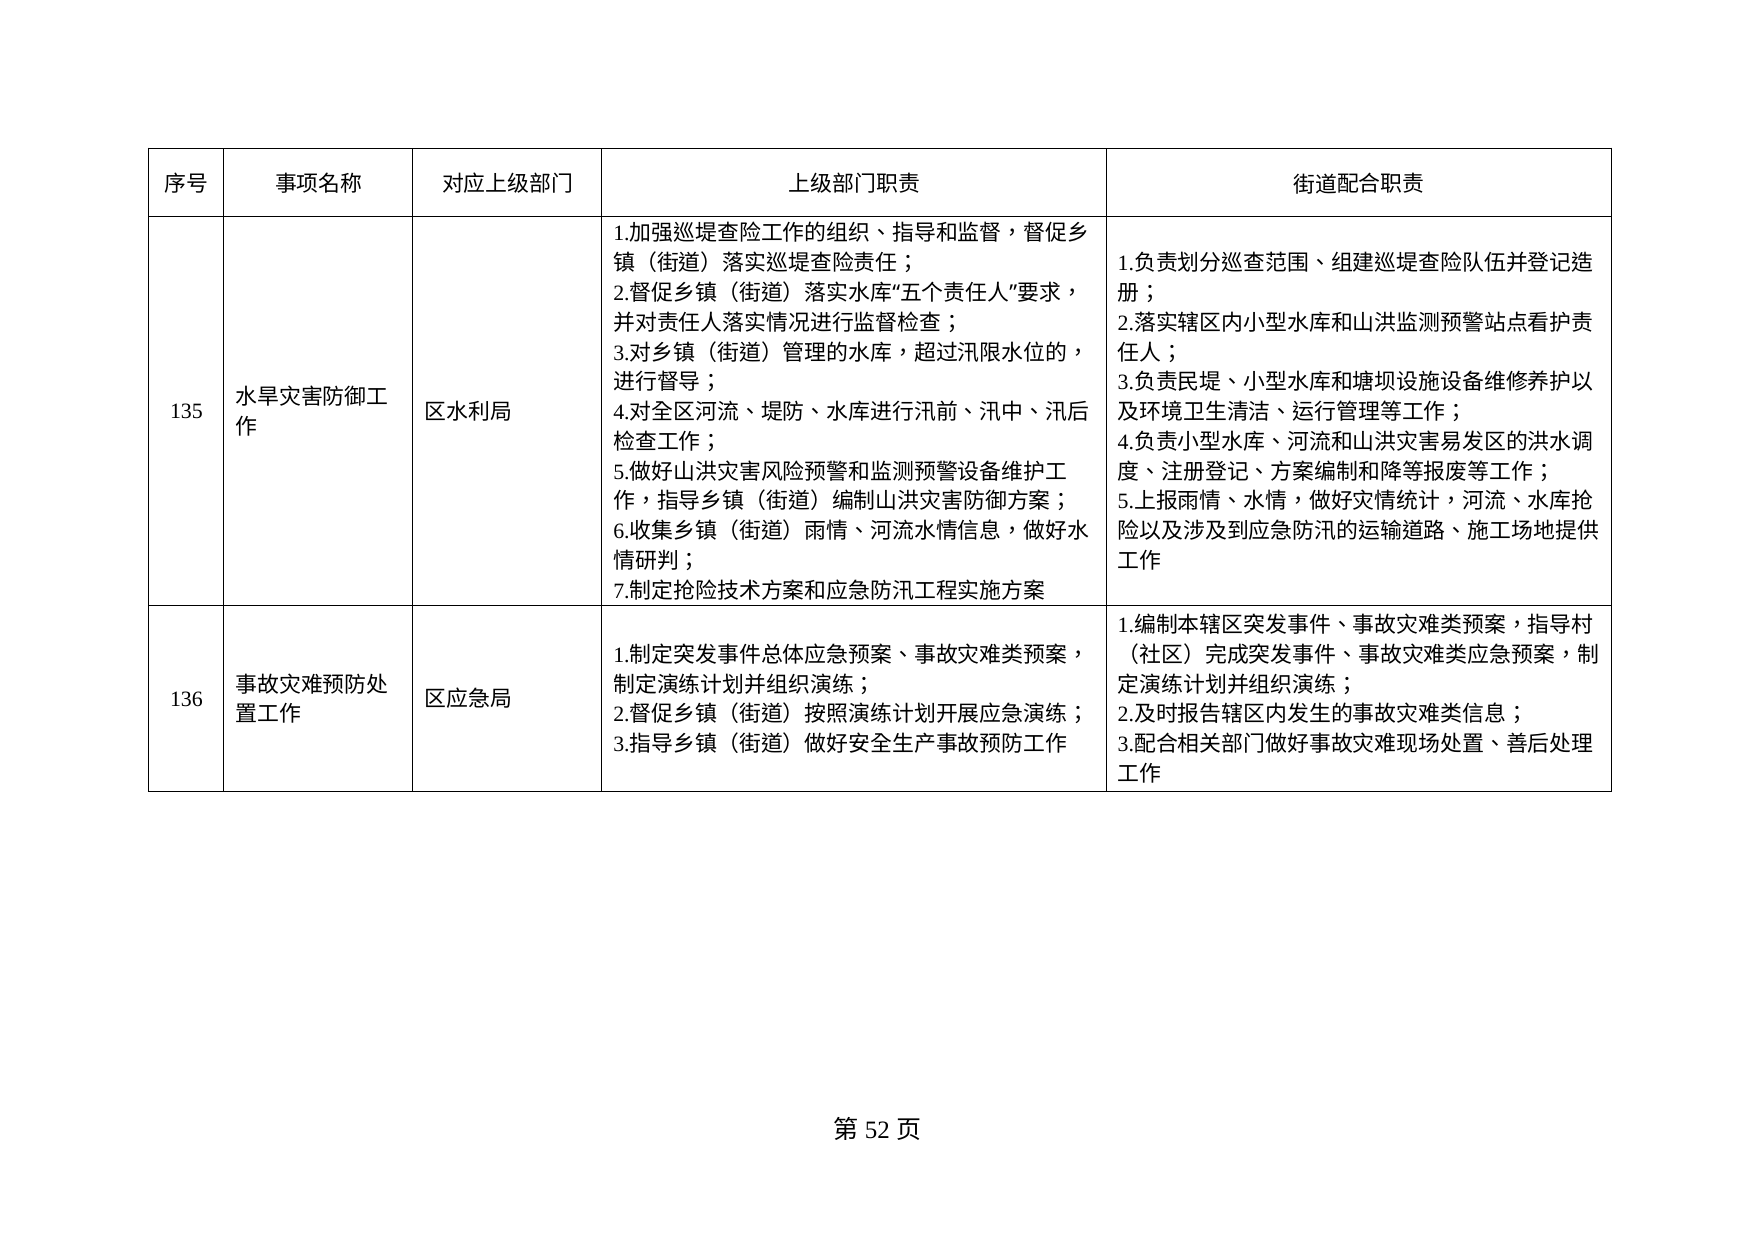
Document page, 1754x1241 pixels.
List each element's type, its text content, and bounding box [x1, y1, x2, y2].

table_cell 1.负责划分巡查范围、组建巡堤查险队伍并登记造册； 2.落实辖区内小型水库和山洪监测预警站点看护责任人； 3.负责民堤、小型水库和塘坝设施设备维修养护以及环境卫生清洁、运行管理等工作； 4.负责小型水库、河流和山洪灾害易发区的洪水调度、注册登记、方案编制和降等报废等工作； 5.上报雨情、水情，做好灾情统计，河流、水库抢险以及涉及到应急防汛的运输道路、施工场地提供工作 [1107, 217, 1611, 604]
table_cell 1.制定突发事件总体应急预案、事故灾难类预案，制定演练计划并组织演练； 2.督促乡镇（街道）按照演练计划开展应急演练； 3.指导乡镇（街道）做好安全生产事故预防工作 [602, 606, 1106, 791]
table_cell 水旱灾害防御工作 [224, 217, 412, 604]
table_header 事项名称 [224, 149, 412, 216]
table_header 对应上级部门 [413, 149, 601, 216]
table_cell 区应急局 [413, 606, 601, 791]
table_header 序号 [149, 149, 223, 216]
table_cell 区水利局 [413, 217, 601, 604]
table_cell 136 [149, 606, 223, 791]
table_header 街道配合职责 [1107, 149, 1611, 216]
table_header 上级部门职责 [602, 149, 1106, 216]
table_cell 135 [149, 217, 223, 604]
table_cell 事故灾难预防处置工作 [224, 606, 412, 791]
table_cell 1.编制本辖区突发事件、事故灾难类预案，指导村（社区）完成突发事件、事故灾难类应急预案，制定演练计划并组织演练； 2.及时报告辖区内发生的事故灾难类信息； 3.配合相关部门做好事故灾难现场处置、善后处理工作 [1107, 606, 1611, 791]
table_cell 1.加强巡堤查险工作的组织、指导和监督，督促乡镇（街道）落实巡堤查险责任； 2.督促乡镇（街道）落实水库“五个责任人”要求，并对责任人落实情况进行监督检查； 3.对乡镇（街道）管理的水库，超过汛限水位的，进行督导； 4.对全区河流、堤防、水库进行汛前、汛中、汛后检查工作； 5.做好山洪灾害风险预警和监测预警设备维护工作，指导乡镇（街道）编制山洪灾害防御方案； 6.收集乡镇（街道）雨情、河流水情信息，做好水情研判； 7.制定抢险技术方案和应急防汛工程实施方案 [602, 217, 1106, 604]
